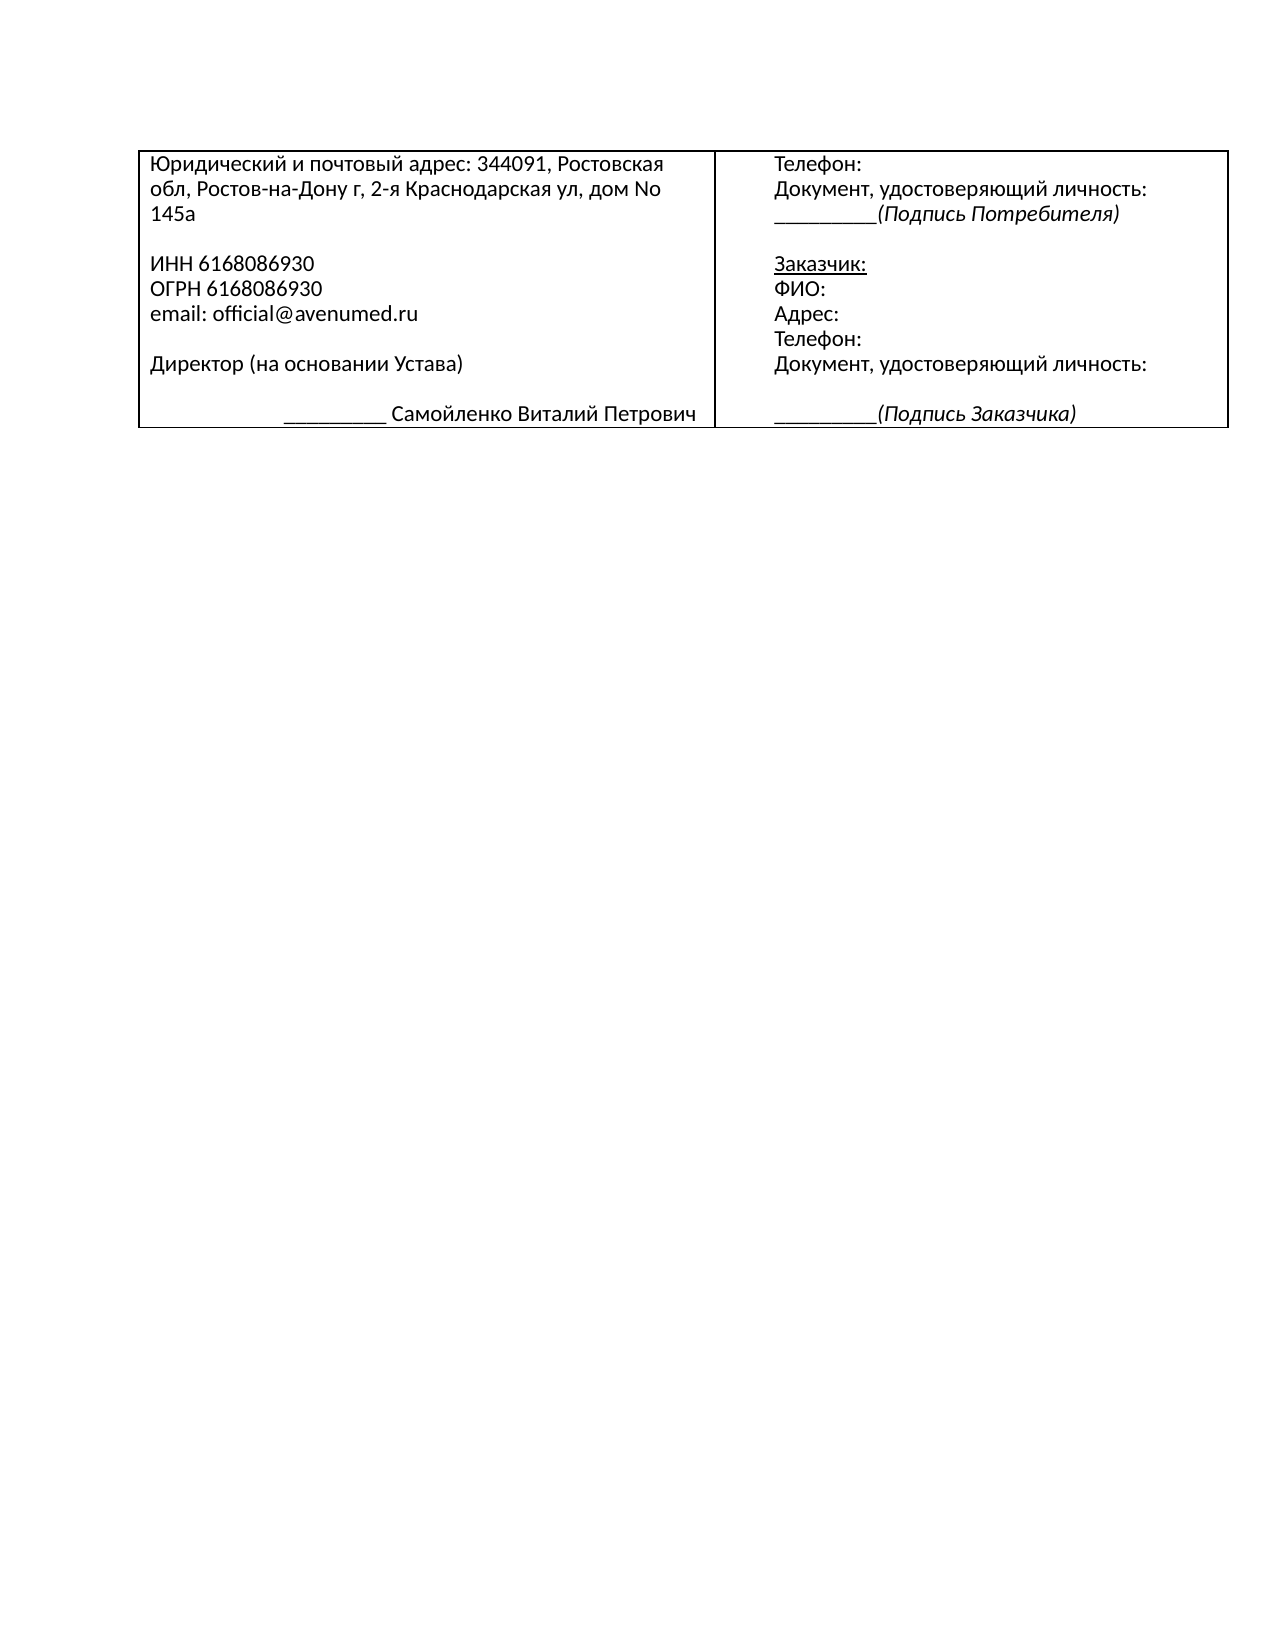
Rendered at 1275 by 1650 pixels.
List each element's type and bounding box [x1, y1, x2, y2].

table_header [140, 152, 714, 427]
table_header [716, 152, 1227, 427]
